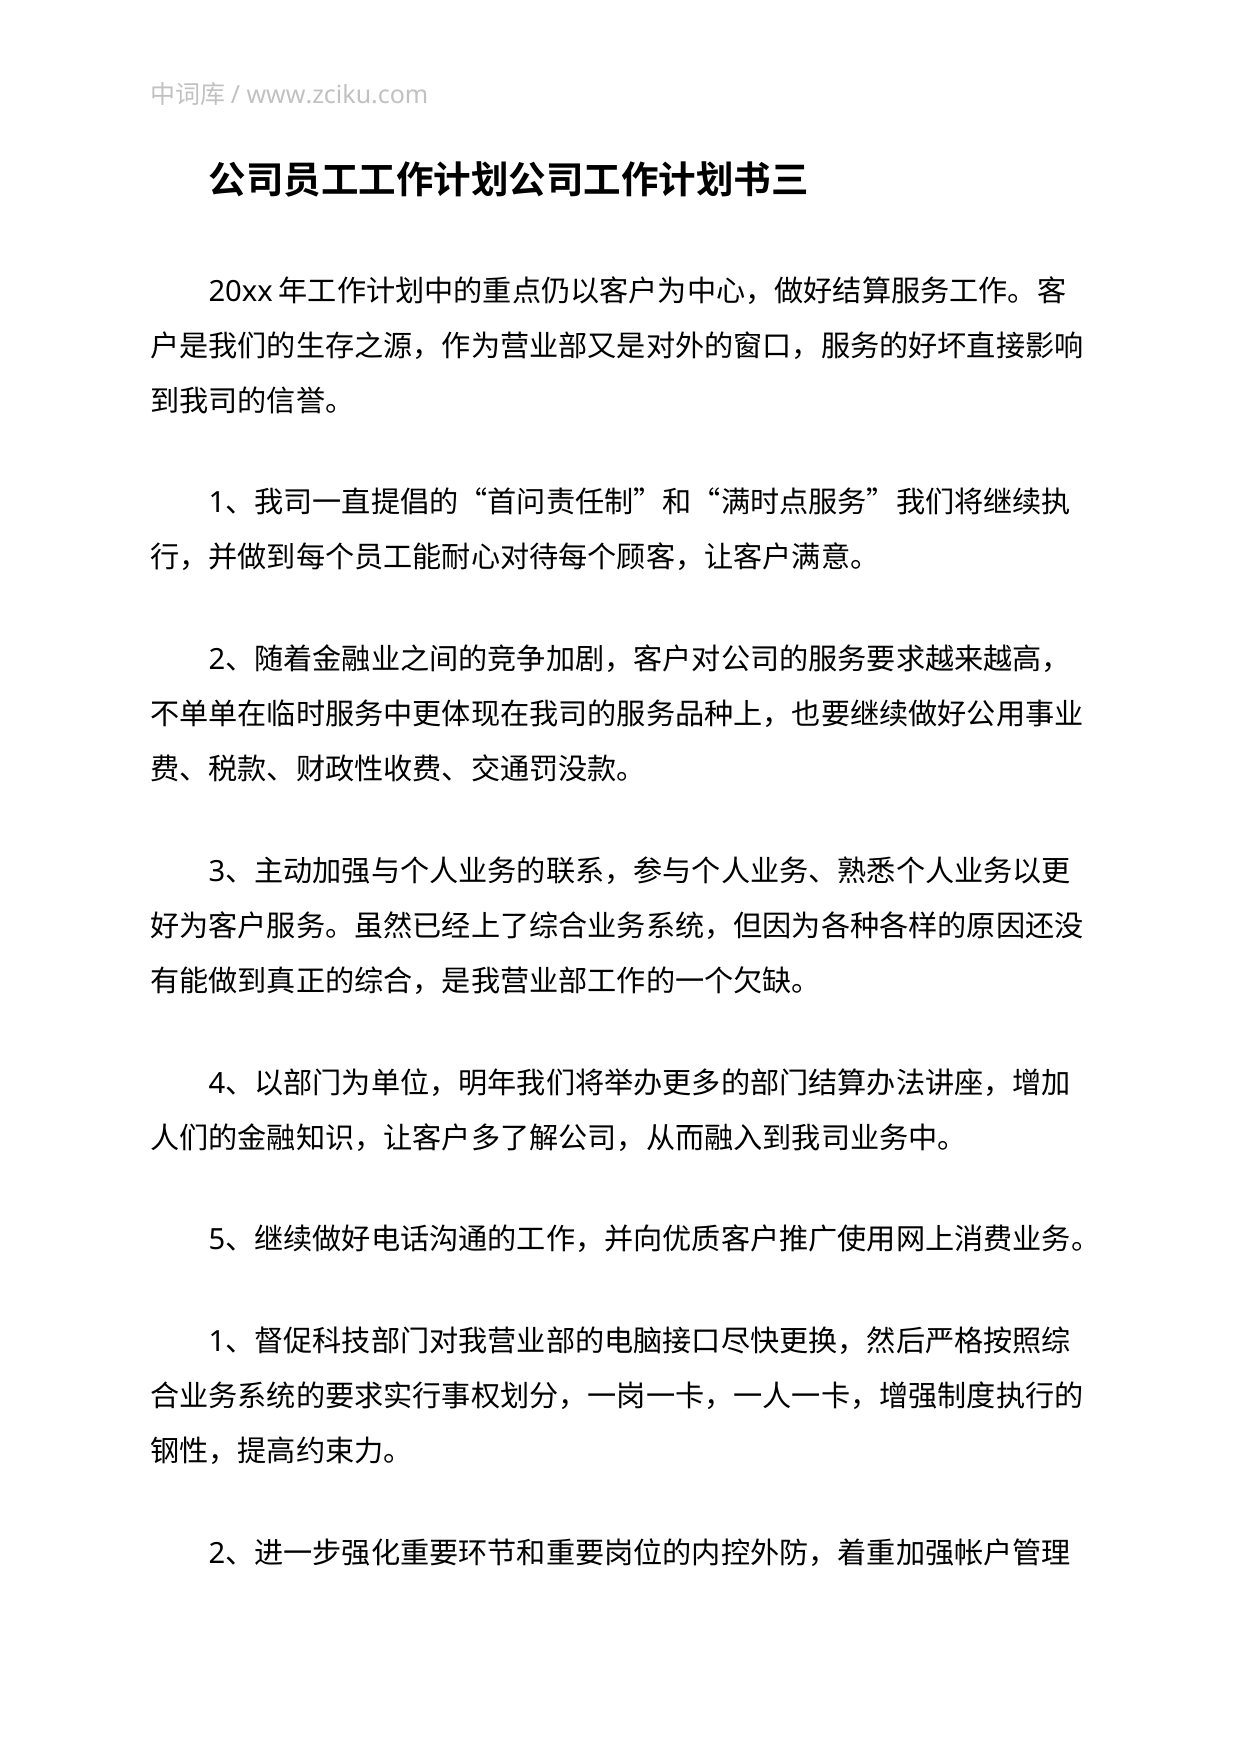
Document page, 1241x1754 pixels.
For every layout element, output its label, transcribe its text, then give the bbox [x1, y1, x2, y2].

text 3、主动加强与个人业务的联系，参与个人业务、熟悉个人业务以更好为客户服务。虽然已经上了综合业务系统，但因为各种各样的原因还没有能做到真正的综合，是我营业部工作的一个欠缺。 [150, 847, 1090, 1000]
text 5、继续做好电话沟通的工作，并向优质客户推广使用网上消费业务。 [150, 1216, 1090, 1258]
text 1、我司一直提倡的“首问责任制”和“满时点服务”我们将继续执行，并做到每个员工能耐心对待每个顾客，让客户满意。 [150, 479, 1090, 576]
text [150, 1529, 1090, 1572]
text 公司员工工作计划公司工作计划书三 [150, 150, 1090, 204]
text 2、随着金融业之间的竞争加剧，客户对公司的服务要求越来越高，不单单在临时服务中更体现在我司的服务品种上，也要继续做好公用事业费、税款、财政性收费、交通罚没款。 [150, 636, 1090, 788]
text 20xx年工作计划中的重点仍以客户为中心，做好结算服务工作。客户是我们的生存之源，作为营业部又是对外的窗口，服务的好坏直接影响到我司的信誉。 [150, 267, 1090, 419]
text 1、督促科技部门对我营业部的电脑接口尽快更换，然后严格按照综合业务系统的要求实行事权划分，一岗一卡，一人一卡，增强制度执行的钢性，提高约束力。 [150, 1318, 1090, 1470]
text 4、以部门为单位，明年我们将举办更多的部门结算办法讲座，增加人们的金融知识，让客户多了解公司，从而融入到我司业务中。 [150, 1059, 1090, 1156]
